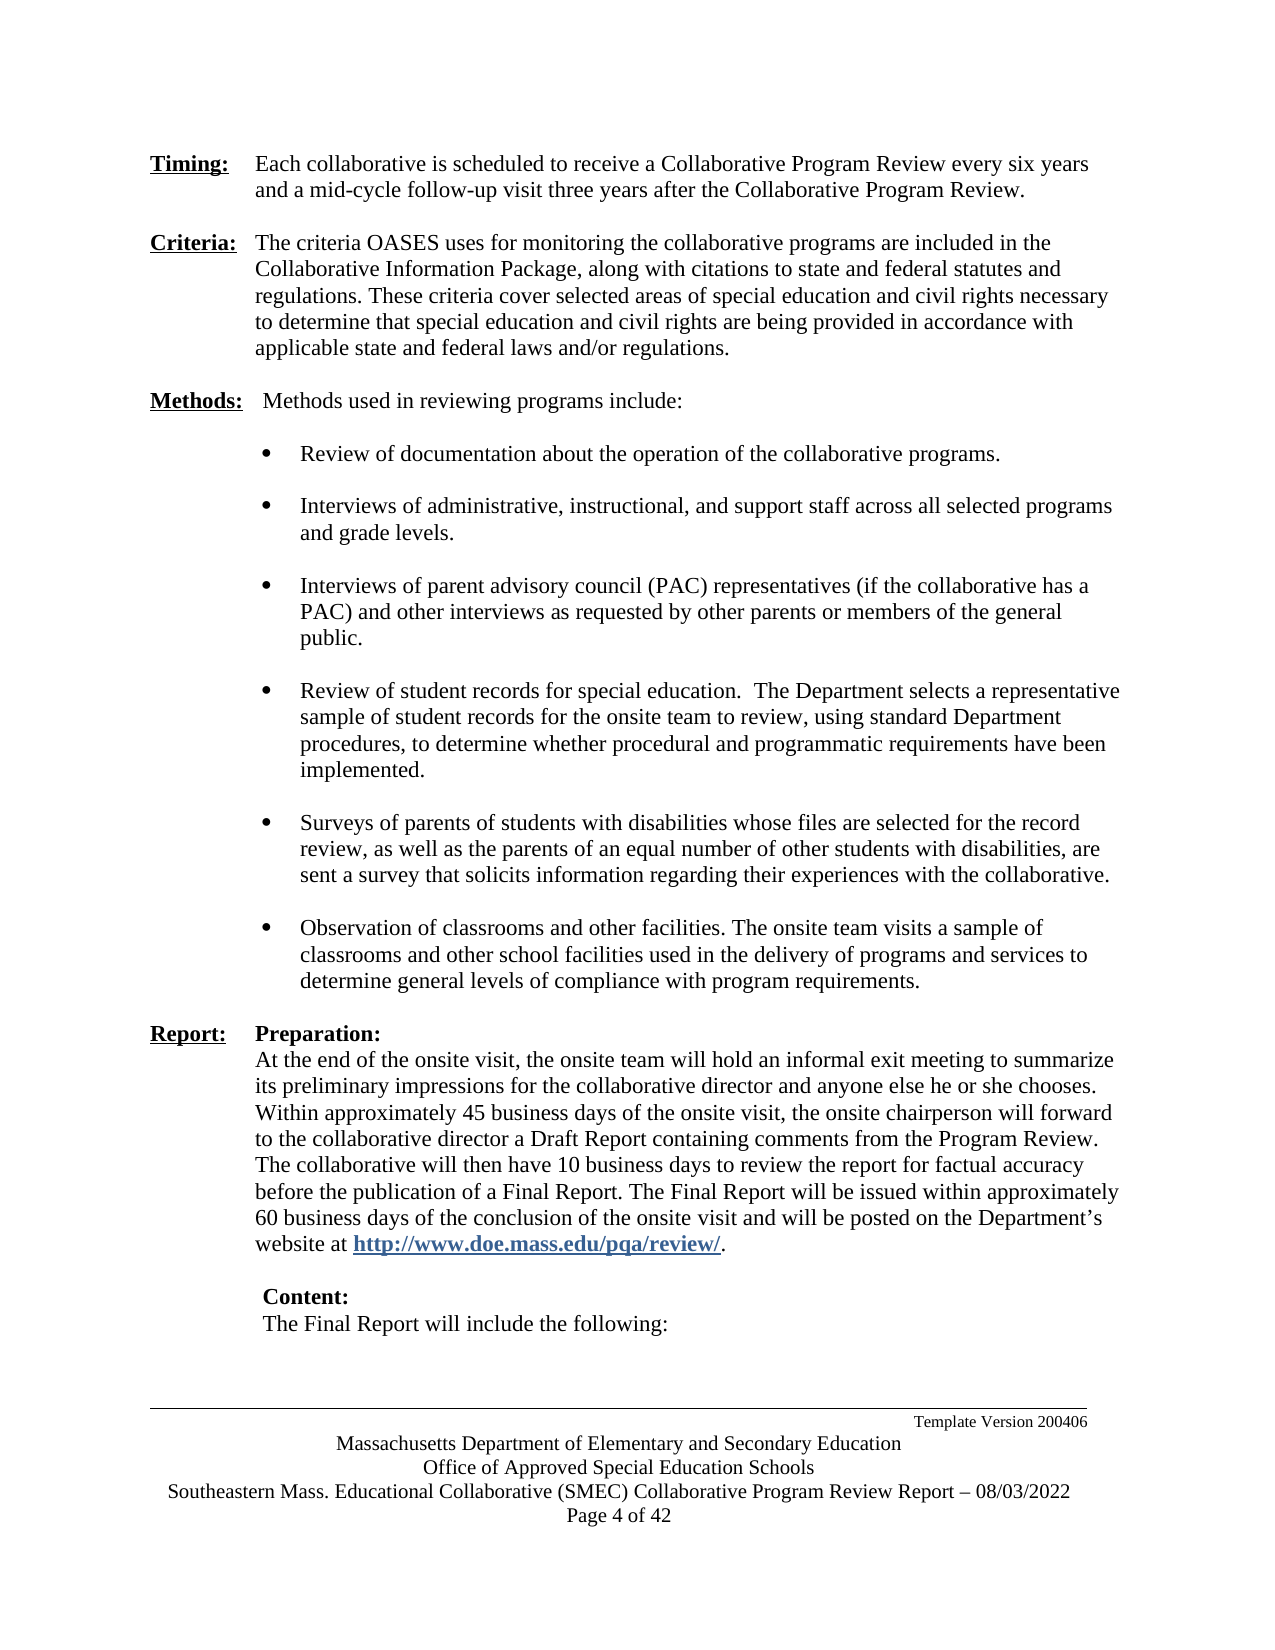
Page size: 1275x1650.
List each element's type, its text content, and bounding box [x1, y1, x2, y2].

text Timing: Each collaborative is scheduled to receive a Collaborative Program Review every six years and a mid-cycle follow-up visit three years after the Collaborative Program Review. [150, 150, 1125, 203]
text Methods: Methods used in reviewing programs include: [150, 387, 1125, 413]
list Review of student records for special education. The Department selects a representative sample of student records for the onsite team to review, using standard Department procedures, to determine whether procedural and programmatic requirements have been implemented. [262, 677, 1125, 782]
text Content: [262, 1283, 1125, 1309]
list Interviews of administrative, instructional, and support staff across all selected programs and grade levels. [262, 493, 1125, 545]
text Criteria: The criteria OASES uses for monitoring the collaborative programs are included in the Collaborative Information Package, along with citations to state and federal statutes and regulations. These criteria cover selected areas of special education and civil rights necessary to determine that special education and civil rights are being provided in accordance with applicable state and federal laws and/or regulations. [150, 229, 1125, 361]
list Review of documentation about the operation of the collaborative programs. [262, 440, 1125, 466]
list Surveys of parents of students with disabilities whose files are selected for the record review, as well as the parents of an equal number of other students with disabilities, are sent a survey that solicits information regarding their experiences with the collaborative. [262, 809, 1125, 888]
text At the end of the onsite visit, the onsite team will hold an informal exit meeting to summarize its preliminary impressions for the collaborative director and anyone else he or she chooses. Within approximately 45 business days of the onsite visit, the onsite chairperson will forward to the collaborative director a Draft Report containing comments from the Program Review. The collaborative will then have 10 business days to review the report for factual accuracy before the publication of a Final Report. The Final Report will be issued within approximately 60 business days of the conclusion of the onsite visit and will be posted on the Department’s website at http://www.doe.mass.edu/pqa/review/. [255, 1046, 1125, 1257]
list Interviews of parent advisory council (PAC) representatives (if the collaborative has a PAC) and other interviews as requested by other parents or members of the general public. [262, 572, 1125, 651]
list Observation of classrooms and other facilities. The onsite team visits a sample of classrooms and other school facilities used in the delivery of programs and services to determine general levels of compliance with program requirements. [262, 914, 1125, 993]
text Report: Preparation: [150, 1020, 1125, 1046]
text The Final Report will include the following: [262, 1309, 1125, 1336]
